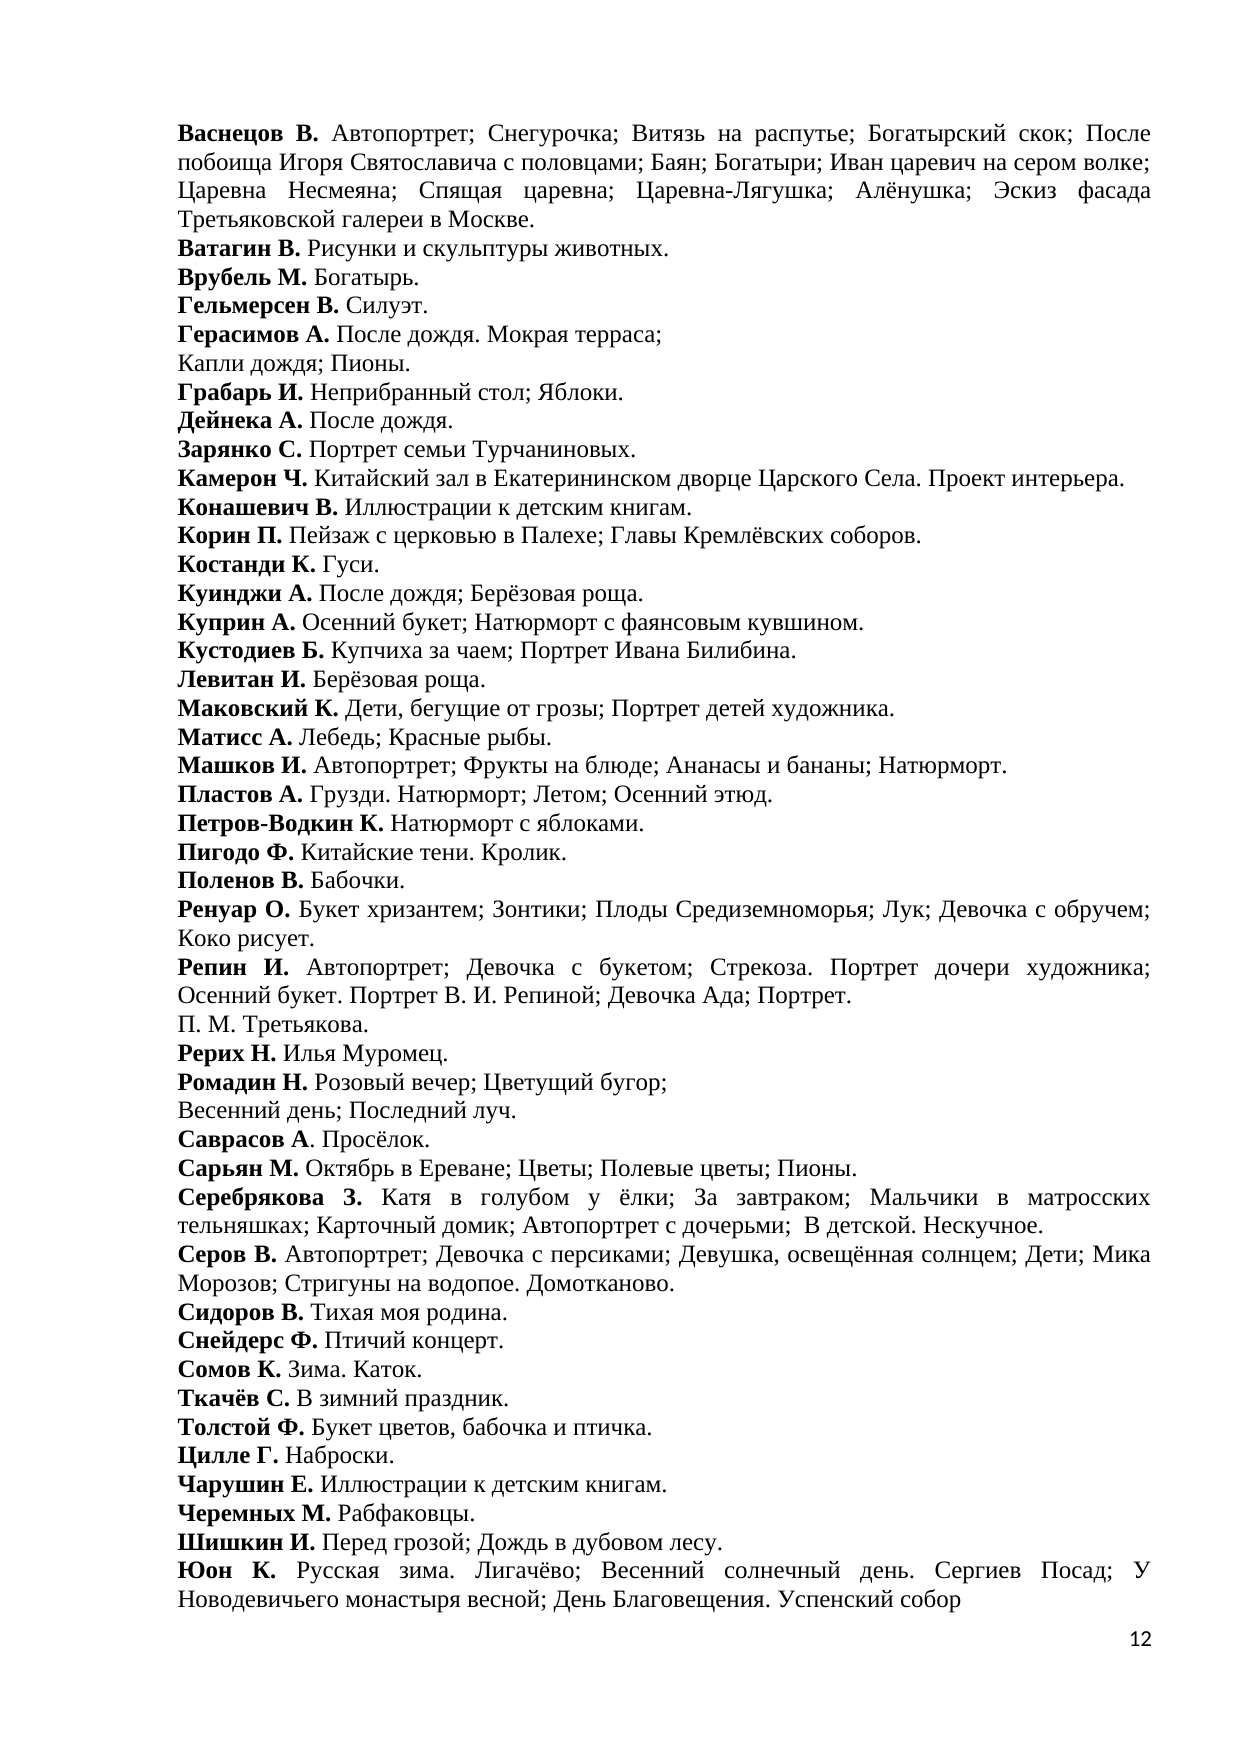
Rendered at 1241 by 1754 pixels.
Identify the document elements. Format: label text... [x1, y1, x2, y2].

text Ватагин В. Рисунки и скульптуры животных. [177, 233, 1152, 262]
text Сидоров В. Тихая моя родина. [177, 1297, 1152, 1326]
text Чарушин Е. Иллюстрации к детским книгам. [177, 1469, 1152, 1498]
text Куинджи А. После дождя; Берёзовая роща. [177, 578, 1152, 607]
text Пигодо Ф. Китайские тени. Кролик. [177, 837, 1152, 866]
text Сарьян М. Октябрь в Ереване; Цветы; Полевые цветы; Пионы. [177, 1153, 1152, 1182]
text Рерих Н. Илья Муромец. [177, 1038, 1152, 1067]
text Петров-Водкин К. Натюрморт с яблоками. [177, 808, 1152, 837]
text Саврасов А. Просёлок. [177, 1124, 1152, 1153]
text Камерон Ч. Китайский зал в Екатерининском дворце Царского Села. Проект интерьера. [177, 463, 1152, 492]
text Ромадин Н. Розовый вечер; Цветущий бугор; [177, 1067, 1152, 1096]
text Ткачёв С. В зимний праздник. [177, 1383, 1152, 1412]
text Герасимов А. После дождя. Мокрая терраса; [177, 319, 1152, 348]
text Кустодиев Б. Купчиха за чаем; Портрет Ивана Билибина. [177, 636, 1152, 664]
text Куприн А. Осенний букет; Натюрморт с фаянсовым кувшином. [177, 607, 1152, 636]
text Весенний день; Последний луч. [177, 1096, 1152, 1124]
text Дейнека А. После дождя. [177, 406, 1152, 434]
text Ренуар О. Букет хризантем; Зонтики; Плоды Средиземноморья; Лук; Девочка с обручем; Коко рисует. [177, 894, 1152, 952]
text П. М. Третьякова. [177, 1009, 1152, 1038]
text Снейдерс Ф. Птичий концерт. [177, 1326, 1152, 1354]
text Машков И. Автопортрет; Фрукты на блюде; Ананасы и бананы; Натюрморт. [177, 751, 1152, 779]
text Цилле Г. Наброски. [177, 1441, 1152, 1469]
text Серов В. Автопортрет; Девочка с персиками; Девушка, освещённая солнцем; Дети; Мика Морозов; Стригуны на водопое. Домотканово. [177, 1239, 1152, 1297]
text Корин П. Пейзаж с церковью в Палехе; Главы Кремлёвских соборов. [177, 521, 1152, 549]
text Гельмерсен В. Силуэт. [177, 291, 1152, 319]
text Левитан И. Берёзовая роща. [177, 664, 1152, 693]
text Толстой Ф. Букет цветов, бабочка и птичка. [177, 1412, 1152, 1441]
text Матисс А. Лебедь; Красные рыбы. [177, 722, 1152, 751]
text Пластов А. Грузди. Натюрморт; Летом; Осенний этюд. [177, 779, 1152, 808]
text Капли дождя; Пионы. [177, 348, 1152, 377]
text Грабарь И. Неприбранный стол; Яблоки. [177, 377, 1152, 406]
text Сомов К. Зима. Каток. [177, 1354, 1152, 1383]
text Маковский К. Дети, бегущие от грозы; Портрет детей художника. [177, 693, 1152, 722]
text Поленов В. Бабочки. [177, 866, 1152, 894]
text Черемных М. Рабфаковцы. [177, 1498, 1152, 1527]
text Васнецов В. Автопортрет; Снегурочка; Витязь на распутье; Богатырский скок; После побоища Игоря Святославича с половцами; Баян; Богатыри; Иван царевич на сером волке; Царевна Несмеяна; Спящая царевна; Царевна-Лягушка; Алёнушка; Эскиз фасада Третьяковской галереи в Москве. [177, 118, 1152, 233]
text Зарянко С. Портрет семьи Турчаниновых. [177, 434, 1152, 463]
text Врубель М. Богатырь. [177, 262, 1152, 291]
text Юон К. Русская зима. Лигачёво; Весенний солнечный день. Сергиев Посад; У Новодевичьего монастыря весной; День Благовещения. Успенский собор [177, 1556, 1152, 1613]
text Серебрякова З. Катя в голубом у ёлки; За завтраком; Мальчики в матросских тельняшках; Карточный домик; Автопортрет с дочерьми; В детской. Нескучное. [177, 1182, 1152, 1239]
text Конашевич В. Иллюстрации к детским книгам. [177, 492, 1152, 521]
text Шишкин И. Перед грозой; Дождь в дубовом лесу. [177, 1527, 1152, 1556]
text Репин И. Автопортрет; Девочка с букетом; Стрекоза. Портрет дочери художника; Осенний букет. Портрет В. И. Репиной; Девочка Ада; Портрет. [177, 952, 1152, 1009]
text Костанди К. Гуси. [177, 549, 1152, 578]
